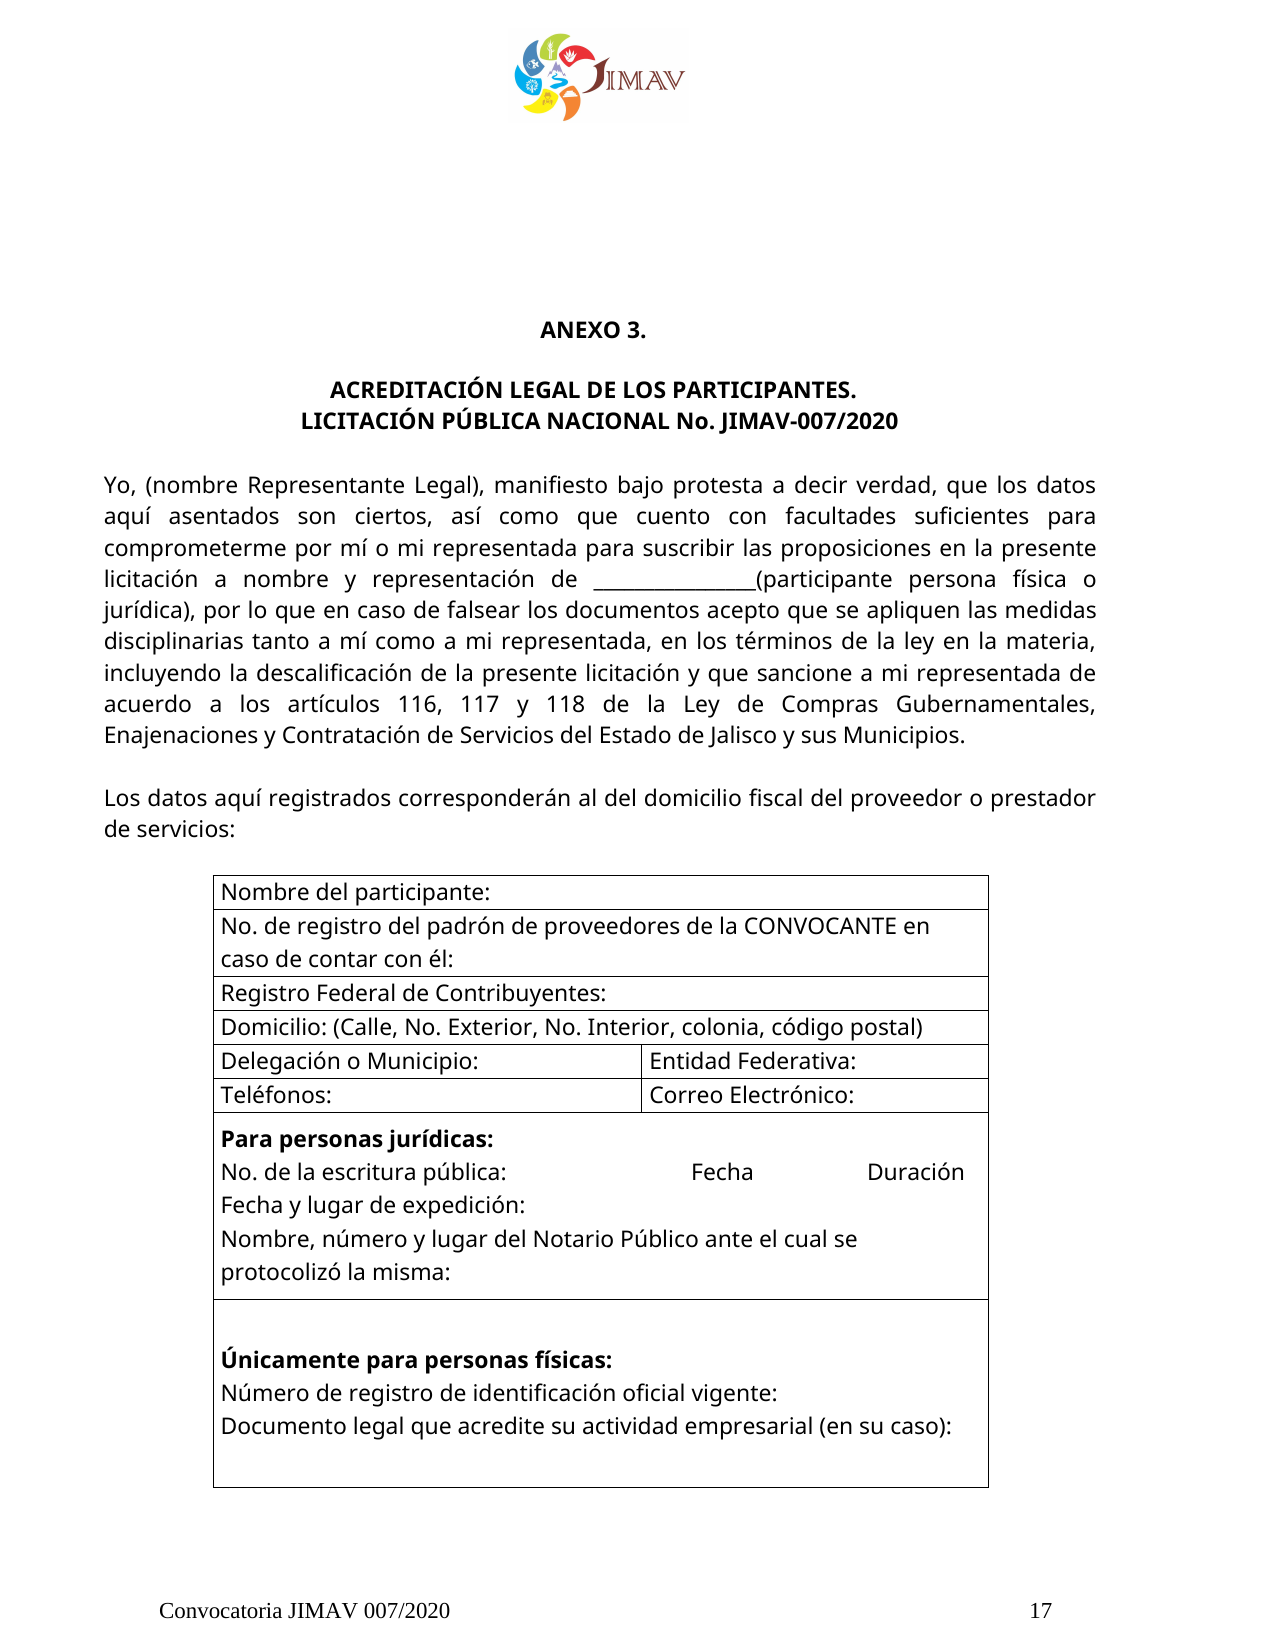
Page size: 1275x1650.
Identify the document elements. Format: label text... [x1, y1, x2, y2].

table_header Nombre del participante: [214, 876, 988, 909]
table_cell No. de registro del padrón de proveedores de la CONVOCANTE en caso de contar con él: [214, 910, 988, 976]
table_cell Únicamente para personas físicas: Número de registro de identificación oficial vigente: Documento legal que acredite su actividad empresarial (en su caso): [214, 1300, 988, 1487]
table_cell Para personas jurídicas: No. de la escritura pública: Fecha Duración Fecha y lugar de expedición: Nombre, número y lugar del Notario Público ante el cual se protocolizó la misma: [214, 1113, 988, 1299]
table_cell Teléfonos: [214, 1079, 641, 1112]
text Yo, (nombre Representante Legal), manifiesto bajo protesta a decir verdad, que los datos aquí asentados son ciertos, así como que cuento con facultades suficientes para comprometerme por mí o mi representada para suscribir las proposiciones en la presente licitación a nombre y representación de ________________(participante persona física o jurídica), por lo que en caso de falsear los documentos acepto que se apliquen las medidas disciplinarias tanto a mí como a mi representada, en los términos de la ley en la materia, incluyendo la descalificación de la presente licitación y que sancione a mi representada de acuerdo a los artículos 116, 117 y 118 de la Ley de Compras Gubernamentales, Enajenaciones y Contratación de Servicios del Estado de Jalisco y sus Municipios. [103, 469, 1098, 750]
text LICITACIÓN PÚBLICA NACIONAL No. JIMAV-007/2020 [103, 405, 1096, 436]
table_cell Correo Electrónico: [642, 1079, 988, 1112]
text ACREDITACIÓN LEGAL DE LOS PARTICIPANTES. [103, 374, 1083, 405]
text Los datos aquí registrados corresponderán al del domicilio fiscal del proveedor o prestador de servicios: [103, 782, 1098, 844]
table_cell Entidad Federativa: [642, 1045, 988, 1078]
table_cell Domicilio: (Calle, No. Exterior, No. Interior, colonia, código postal) [214, 1011, 988, 1044]
table_cell Registro Federal de Contribuyentes: [214, 977, 988, 1010]
text ANEXO 3. [103, 314, 1083, 346]
table_cell Delegación o Municipio: [214, 1045, 641, 1078]
picture [507, 28, 689, 122]
